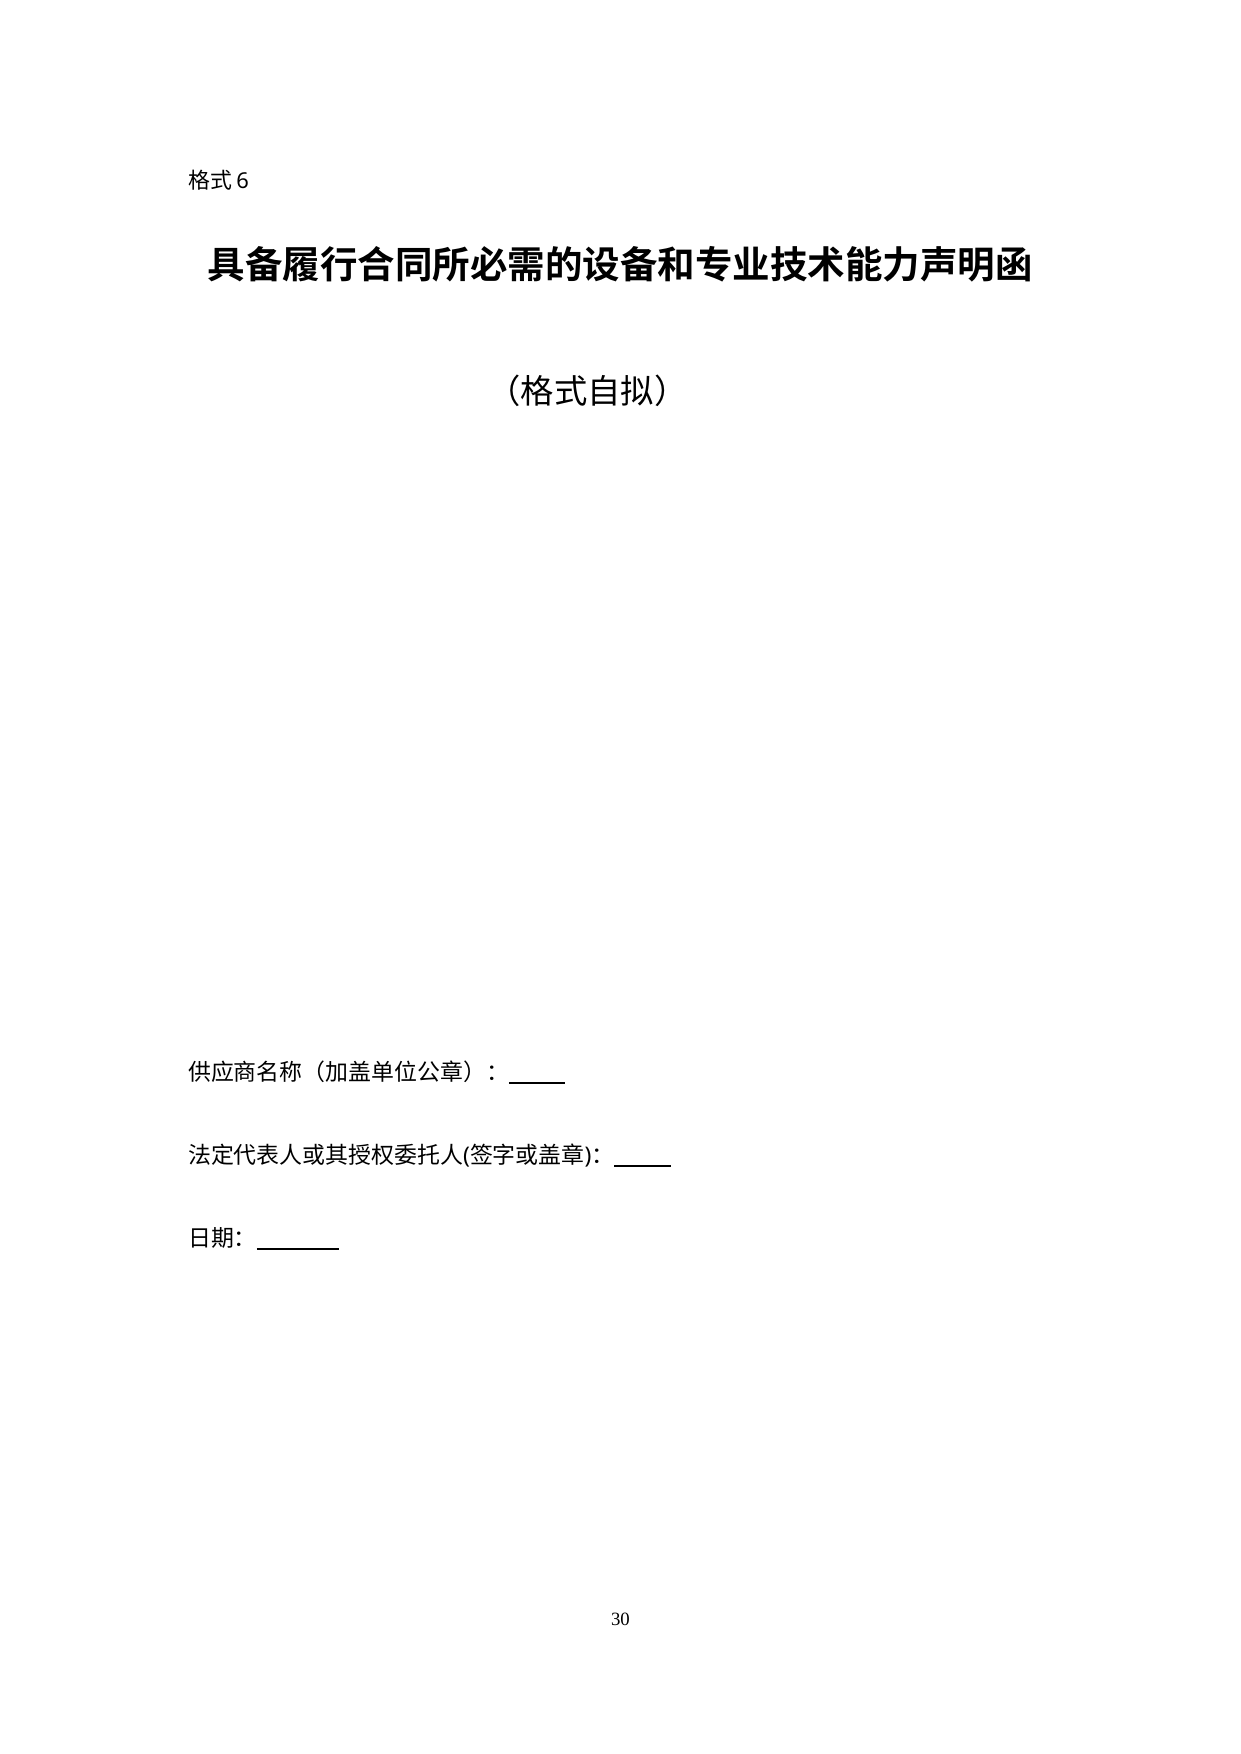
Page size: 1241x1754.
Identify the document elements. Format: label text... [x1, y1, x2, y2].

text 日期： [188, 1220, 1052, 1253]
text 具备履行合同所必需的设备和专业技术能力声明函 [188, 229, 1052, 295]
text 格式6 [188, 162, 1052, 196]
text （格式自拟） [188, 356, 987, 422]
text 法定代表人或其授权委托人(签字或盖章)： [188, 1120, 1052, 1186]
text 供应商名称（加盖单位公章）： [188, 1053, 1052, 1087]
